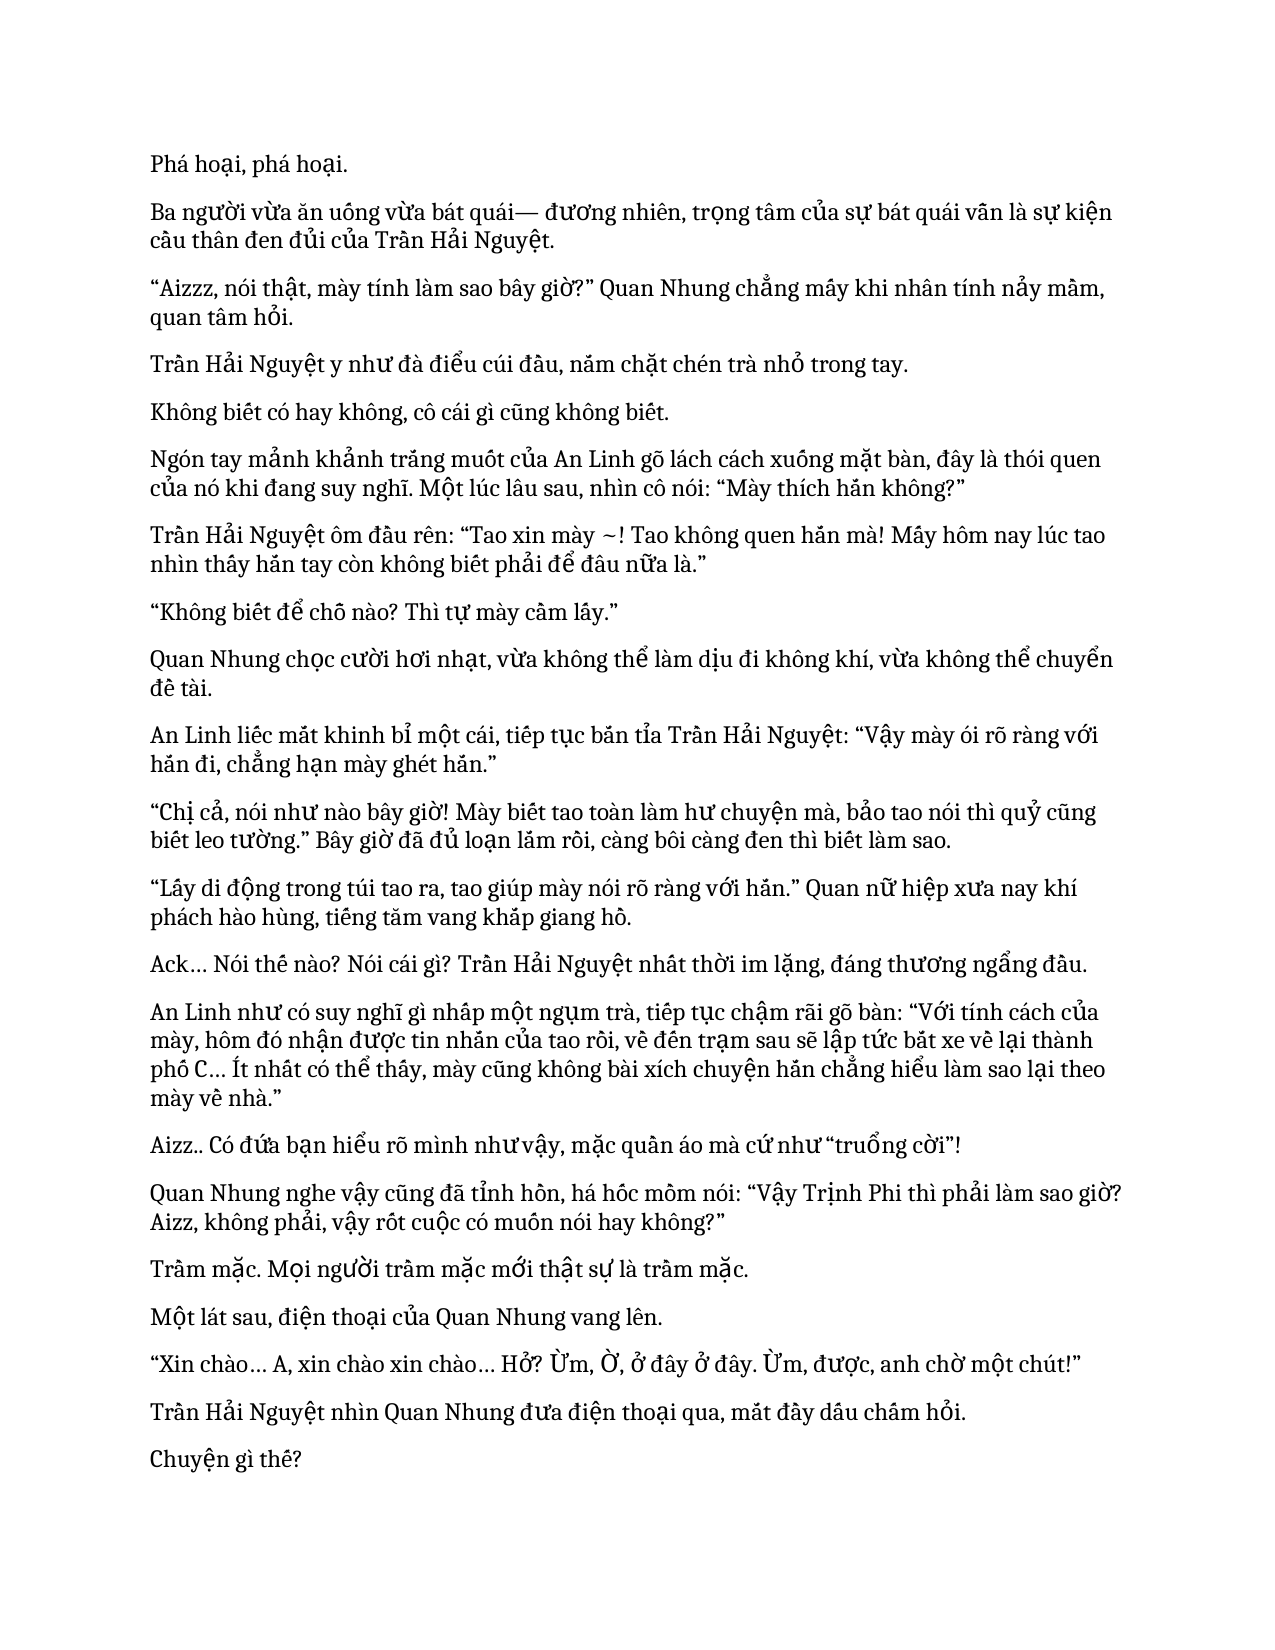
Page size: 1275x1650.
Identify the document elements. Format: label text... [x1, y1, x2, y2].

text An Linh liếc mắt khinh bỉ một cái, tiếp tục bắn tỉa Trần Hải Nguyệt: “Vậy mày ói rõ ràng với hắn đi, chẳng hạn mày ghét hắn.” [150, 721, 1125, 779]
text Phá hoại, phá hoại. [150, 150, 1125, 179]
text “Không biết để chỗ nào? Thì tự mày cầm lấy.” [150, 597, 1125, 626]
text Ba người vừa ăn uống vừa bát quái— đương nhiên, trọng tâm của sự bát quái vẫn là sự kiện cầu thân đen đủi của Trần Hải Nguyệt. [150, 197, 1125, 255]
text Trần Hải Nguyệt y như đà điểu cúi đầu, nắm chặt chén trà nhỏ trong tay. [150, 350, 1125, 379]
text Một lát sau, điện thoại của Quan Nhung vang lên. [150, 1302, 1125, 1331]
text Không biết có hay không, cô cái gì cũng không biết. [150, 397, 1125, 426]
text Trần Hải Nguyệt nhìn Quan Nhung đưa điện thoại qua, mắt đầy dấu chấm hỏi. [150, 1397, 1125, 1426]
text Trầm mặc. Mọi người trầm mặc mới thật sự là trầm mặc. [150, 1255, 1125, 1284]
text “Xin chào… A, xin chào xin chào… Hở? Ừm, Ờ, ở đây ở đây. Ừm, được, anh chờ một chút!” [150, 1350, 1125, 1379]
text Trần Hải Nguyệt ôm đầu rên: “Tao xin mày ~! Tao không quen hắn mà! Mấy hôm nay lúc tao nhìn thấy hắn tay còn không biết phải để đâu nữa là.” [150, 521, 1125, 579]
text Aizz.. Có đứa bạn hiểu rõ mình như vậy, mặc quần áo mà cứ như “truổng cời”! [150, 1131, 1125, 1160]
text Ack… Nói thế nào? Nói cái gì? Trần Hải Nguyệt nhất thời im lặng, đáng thương ngẩng đầu. [150, 950, 1125, 979]
text “Chị cả, nói như nào bây giờ! Mày biết tao toàn làm hư chuyện mà, bảo tao nói thì quỷ cũng biết leo tường.” Bây giờ đã đủ loạn lắm rồi, càng bôi càng đen thì biết làm sao. [150, 797, 1125, 855]
text Chuyện gì thế? [150, 1445, 1125, 1474]
text Ngón tay mảnh khảnh trắng muốt của An Linh gõ lách cách xuống mặt bàn, đây là thói quen của nó khi đang suy nghĩ. Một lúc lâu sau, nhìn cô nói: “Mày thích hắn không?” [150, 445, 1125, 502]
text “Lấy di động trong túi tao ra, tao giúp mày nói rõ ràng với hắn.” Quan nữ hiệp xưa nay khí phách hào hùng, tiếng tăm vang khắp giang hồ. [150, 874, 1125, 931]
text Quan Nhung chọc cười hơi nhạt, vừa không thể làm dịu đi không khí, vừa không thể chuyển đề tài. [150, 645, 1125, 702]
text Quan Nhung nghe vậy cũng đã tỉnh hồn, há hốc mồm nói: “Vậy Trịnh Phi thì phải làm sao giờ? Aizz, không phải, vậy rốt cuộc có muốn nói hay không?” [150, 1179, 1125, 1236]
text “Aizzz, nói thật, mày tính làm sao bây giờ?” Quan Nhung chẳng mấy khi nhân tính nảy mầm, quan tâm hỏi. [150, 274, 1125, 331]
text An Linh như có suy nghĩ gì nhấp một ngụm trà, tiếp tục chậm rãi gõ bàn: “Với tính cách của mày, hôm đó nhận được tin nhắn của tao rồi, về đến trạm sau sẽ lập tức bắt xe về lại thành phố C… Ít nhất có thể thấy, mày cũng không bài xích chuyện hắn chẳng hiểu làm sao lại theo mày về nhà.” [150, 997, 1125, 1112]
